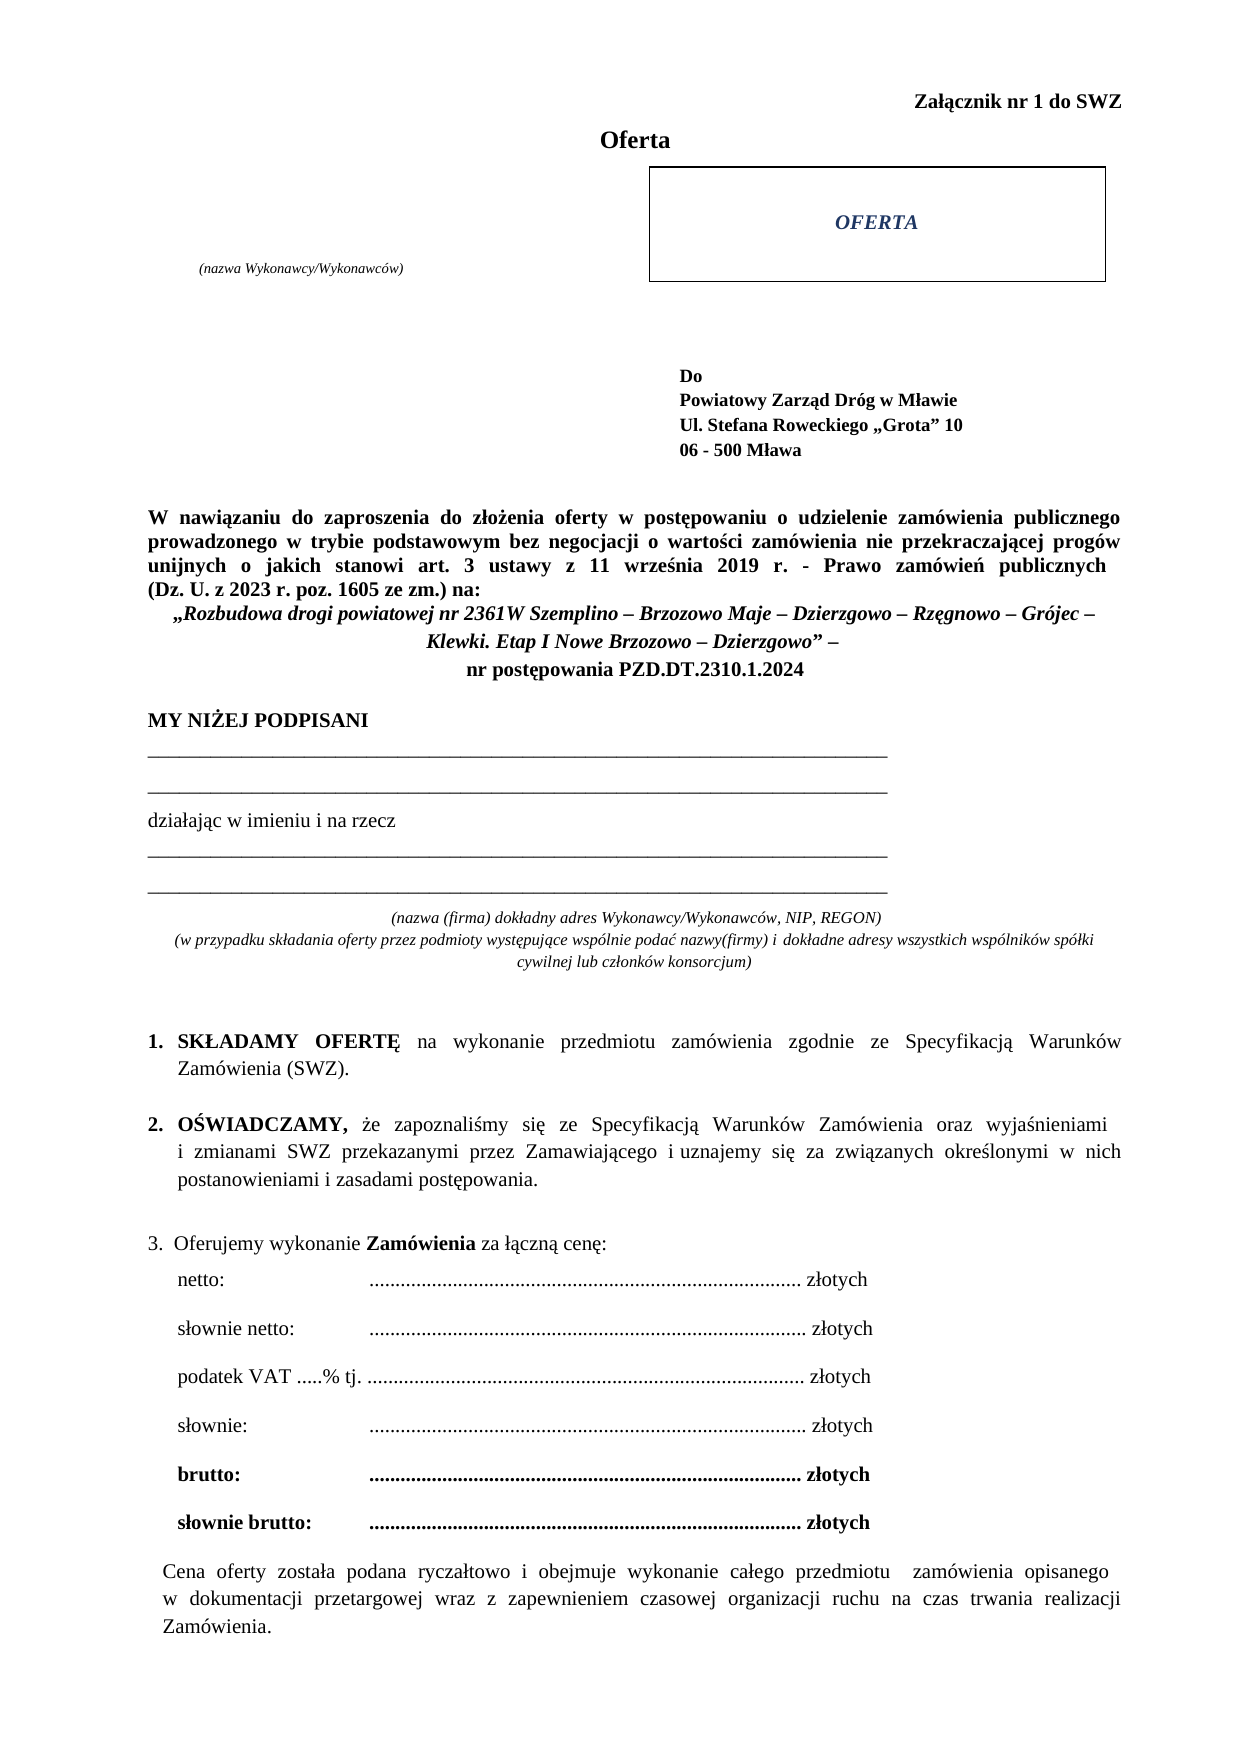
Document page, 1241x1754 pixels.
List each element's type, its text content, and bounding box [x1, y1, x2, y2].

text (nazwa (firma) dokładny adres Wykonawcy/Wykonawców, NIP, REGON) [148, 907, 1122, 927]
text _______________________________________________________________________ [148, 835, 1122, 859]
text „Rozbudowa drogi powiatowej nr 2361W Szemplino – Brzozowo Maje – Dzierzgowo – Rzęgnowo – Grójec – Klewki. Etap I Nowe Brzozowo – Dzierzgowo” – nr postępowania PZD.DT.2310.1.2024 [148, 601, 1122, 681]
text Załącznik nr 1 do SWZ [148, 89, 1122, 113]
list SKŁADAMY OFERTĘ na wykonanie przedmiotu zamówienia zgodnie ze Specyfikacją Warunków Zamówienia (SWZ). [148, 1029, 1122, 1080]
list OŚWIADCZAMY, że zapoznaliśmy się ze Specyfikacją Warunków Zamówienia oraz wyjaśnieniami i zmianami SWZ przekazanymi przez Zamawiającego i uznajemy się za związanych określonymi w nich postanowieniami i zasadami postępowania. [148, 1111, 1122, 1191]
text (w przypadku składania oferty przez podmioty występujące wspólnie podać nazwy(firmy) i dokładne adresy wszystkich wspólników spółki cywilnej lub członków konsorcjum) [148, 929, 1122, 971]
text 06 - 500 Mława [679, 439, 1120, 461]
text _______________________________________________________________________ [148, 736, 1122, 760]
text W nawiązaniu do zaproszenia do złożenia oferty w postępowaniu o udzielenie zamówienia publicznego prowadzonego w trybie podstawowym bez negocjacji o wartości zamówienia nie przekraczającej progów unijnych o jakich stanowi art. 3 ustawy z 11 września 2019 r. - Prawo zamówień publicznych (Dz. U. z 2023 r. poz. 1605 ze zm.) na: [148, 505, 1122, 601]
text słownie: .................................................................................... złotych [177, 1413, 1122, 1437]
text Ul. Stefana Roweckiego „Grota” 10 [679, 414, 1120, 436]
text _______________________________________________________________________ [148, 772, 1122, 796]
text działając w imieniu i na rzecz [148, 808, 1122, 832]
text Do [679, 364, 1120, 386]
text słownie netto: .................................................................................... złotych [177, 1316, 1122, 1340]
text netto: ................................................................................... złotych [177, 1267, 1122, 1291]
text Powiatowy Zarząd Dróg w Mławie [679, 389, 1120, 411]
text podatek VAT .....% tj. .................................................................................... złotych [148, 1364, 1122, 1388]
text słownie brutto: ................................................................................... złotych [177, 1510, 1122, 1534]
text Oferta [148, 125, 1122, 154]
text Cena oferty została podana ryczałtowo i obejmuje wykonanie całego przedmiotu zamówienia opisanego w dokumentacji przetargowej wraz z zapewnieniem czasowej organizacji ruchu na czas trwania realizacji Zamówienia. [162, 1559, 1122, 1638]
text brutto: ................................................................................... złotych [177, 1462, 1122, 1486]
text 3. Oferujemy wykonanie Zamówienia za łączną cenę: [148, 1231, 1122, 1255]
text MY NIŻEJ PODPISANI [148, 708, 1122, 732]
table_header OFERTA [650, 168, 1105, 281]
table_header (nazwa Wykonawcy/Wykonawców) [148, 166, 649, 281]
text _______________________________________________________________________ [148, 871, 1122, 896]
